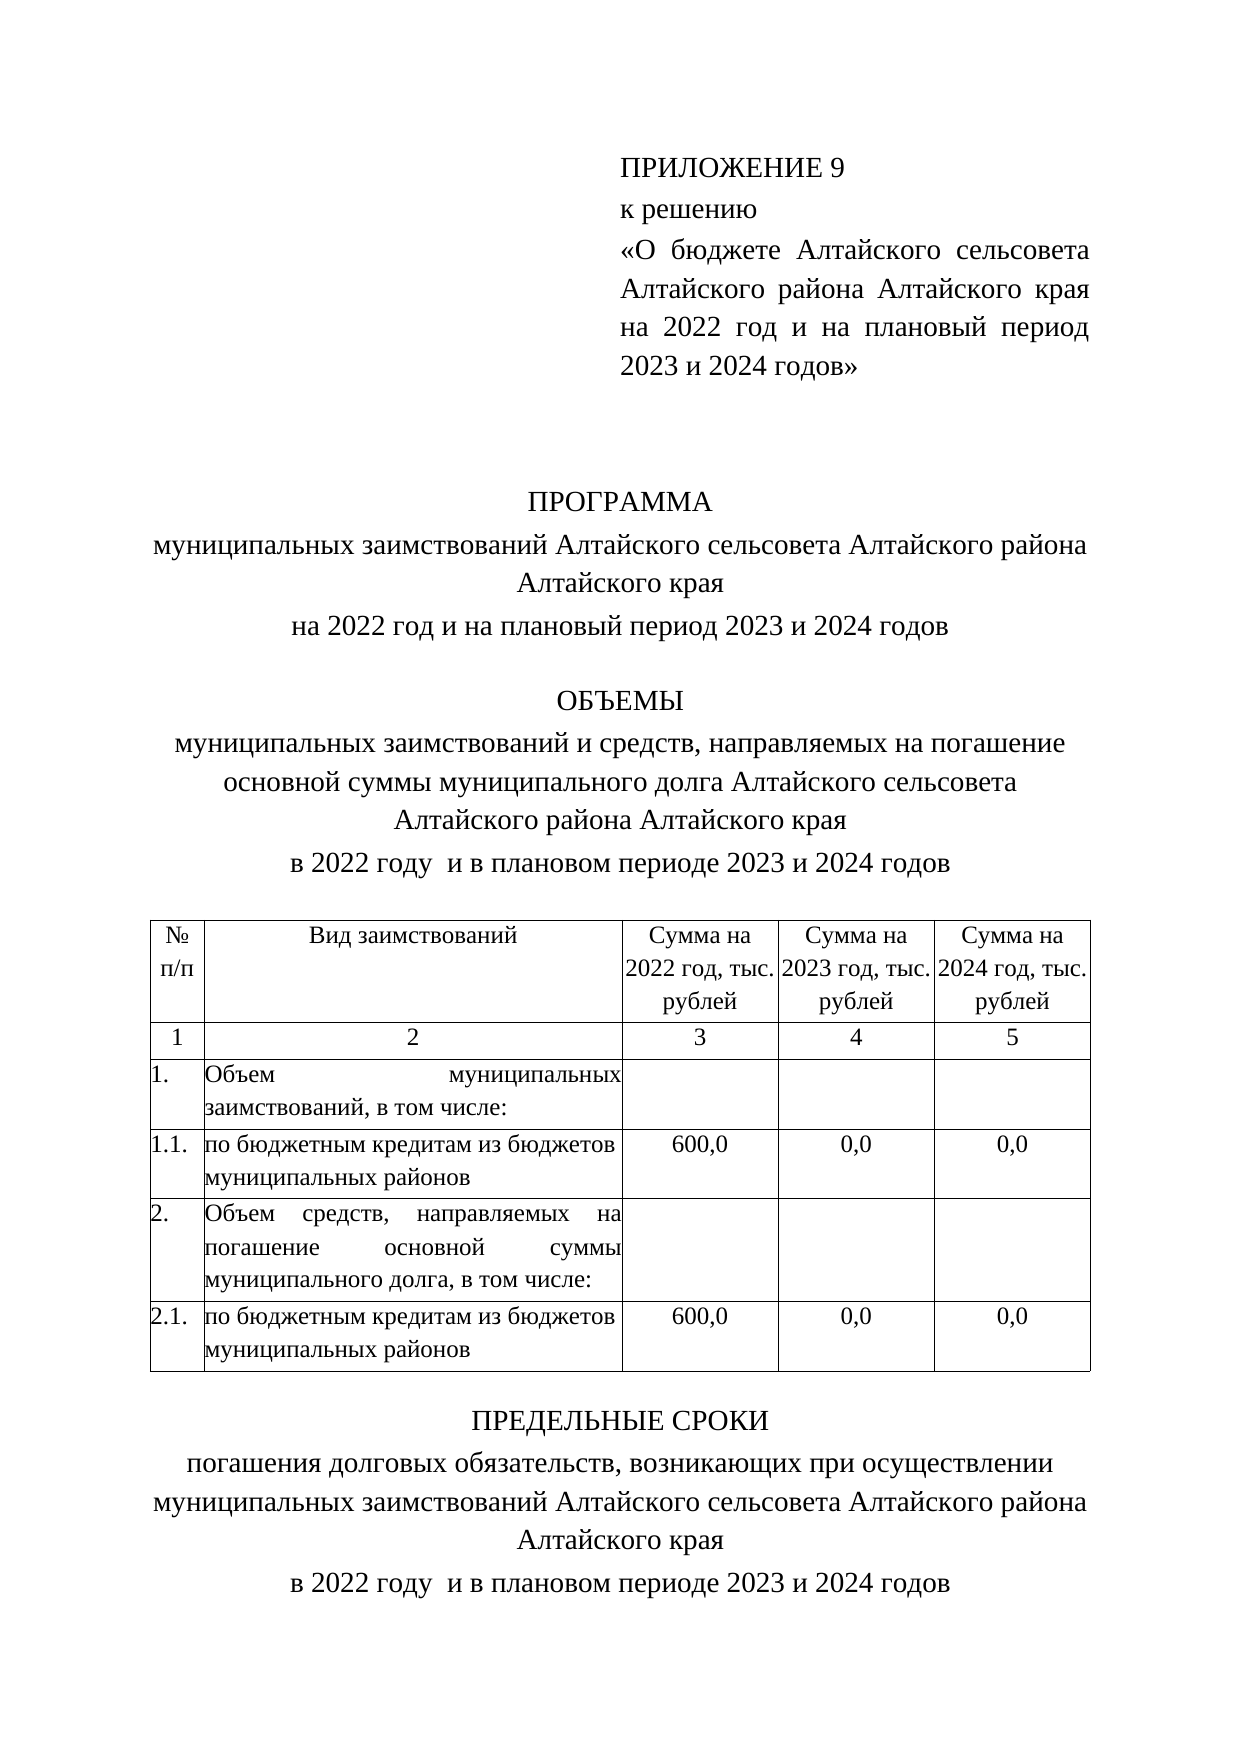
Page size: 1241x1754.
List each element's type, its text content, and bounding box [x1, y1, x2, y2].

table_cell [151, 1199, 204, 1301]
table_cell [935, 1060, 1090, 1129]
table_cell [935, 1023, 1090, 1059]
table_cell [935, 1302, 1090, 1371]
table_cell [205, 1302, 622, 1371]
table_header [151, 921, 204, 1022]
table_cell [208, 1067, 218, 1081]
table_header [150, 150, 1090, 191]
text ПРЕДЕЛЬНЫЕ СРОКИ [150, 1403, 1090, 1436]
text погашения долговых обязательств, возникающих при осуществлении муниципальных заимствований Алтайского сельсовета Алтайского района Алтайского края [150, 1445, 1090, 1556]
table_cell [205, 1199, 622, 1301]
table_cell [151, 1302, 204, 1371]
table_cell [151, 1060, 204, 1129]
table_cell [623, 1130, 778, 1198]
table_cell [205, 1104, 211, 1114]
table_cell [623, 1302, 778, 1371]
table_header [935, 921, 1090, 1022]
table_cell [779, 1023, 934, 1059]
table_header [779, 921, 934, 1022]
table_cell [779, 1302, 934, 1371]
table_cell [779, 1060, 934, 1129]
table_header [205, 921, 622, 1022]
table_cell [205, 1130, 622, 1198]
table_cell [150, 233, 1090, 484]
text муниципальных заимствований и средств, направляемых на погашение основной суммы муниципального долга Алтайского сельсовета Алтайского района Алтайского края [150, 725, 1090, 836]
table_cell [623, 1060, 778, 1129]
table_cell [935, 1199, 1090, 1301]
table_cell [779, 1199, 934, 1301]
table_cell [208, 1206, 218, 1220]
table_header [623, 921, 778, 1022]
text ПРОГРАММА [150, 484, 1090, 518]
text муниципальных заимствований Алтайского сельсовета Алтайского района Алтайского края [150, 527, 1090, 599]
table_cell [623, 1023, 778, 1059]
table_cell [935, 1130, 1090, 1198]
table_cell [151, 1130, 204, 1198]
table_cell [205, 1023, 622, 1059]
text в 2022 году и в плановом периоде 2023 и 2024 годов [150, 1565, 1090, 1599]
text на 2022 год и на плановый период 2023 и 2024 годов [150, 608, 1090, 642]
text ОБЪЕМЫ [150, 683, 1090, 716]
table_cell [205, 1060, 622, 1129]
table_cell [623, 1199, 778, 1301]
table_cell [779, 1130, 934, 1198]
text в 2022 году и в плановом периоде 2023 и 2024 годов [150, 845, 1090, 879]
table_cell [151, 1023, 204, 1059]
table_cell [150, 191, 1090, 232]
